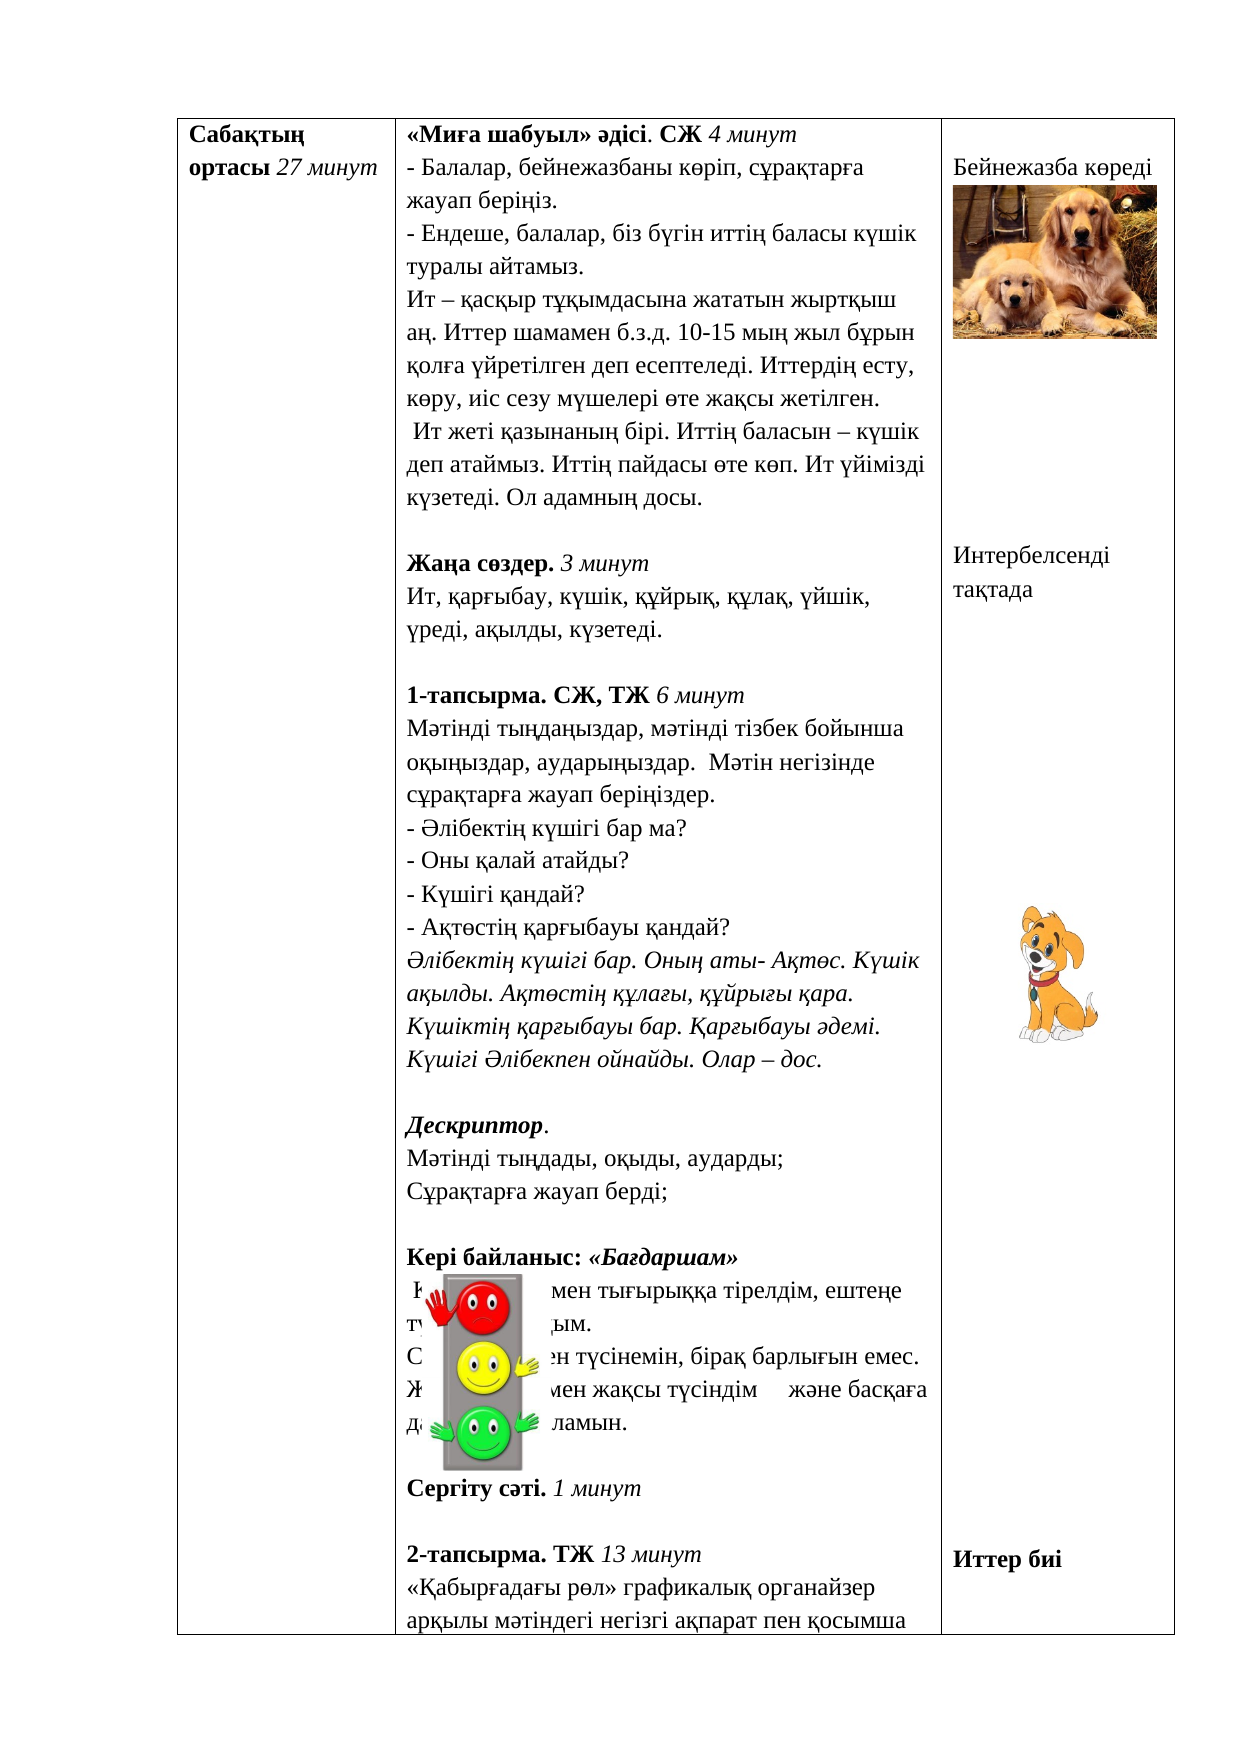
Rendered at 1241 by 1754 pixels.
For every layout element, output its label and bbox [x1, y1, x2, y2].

picture [952, 185, 1157, 339]
picture [421, 1274, 552, 1471]
table_cell [396, 119, 941, 1634]
table_cell [178, 119, 395, 1634]
table_cell [942, 119, 1174, 1634]
picture [952, 903, 1160, 1045]
